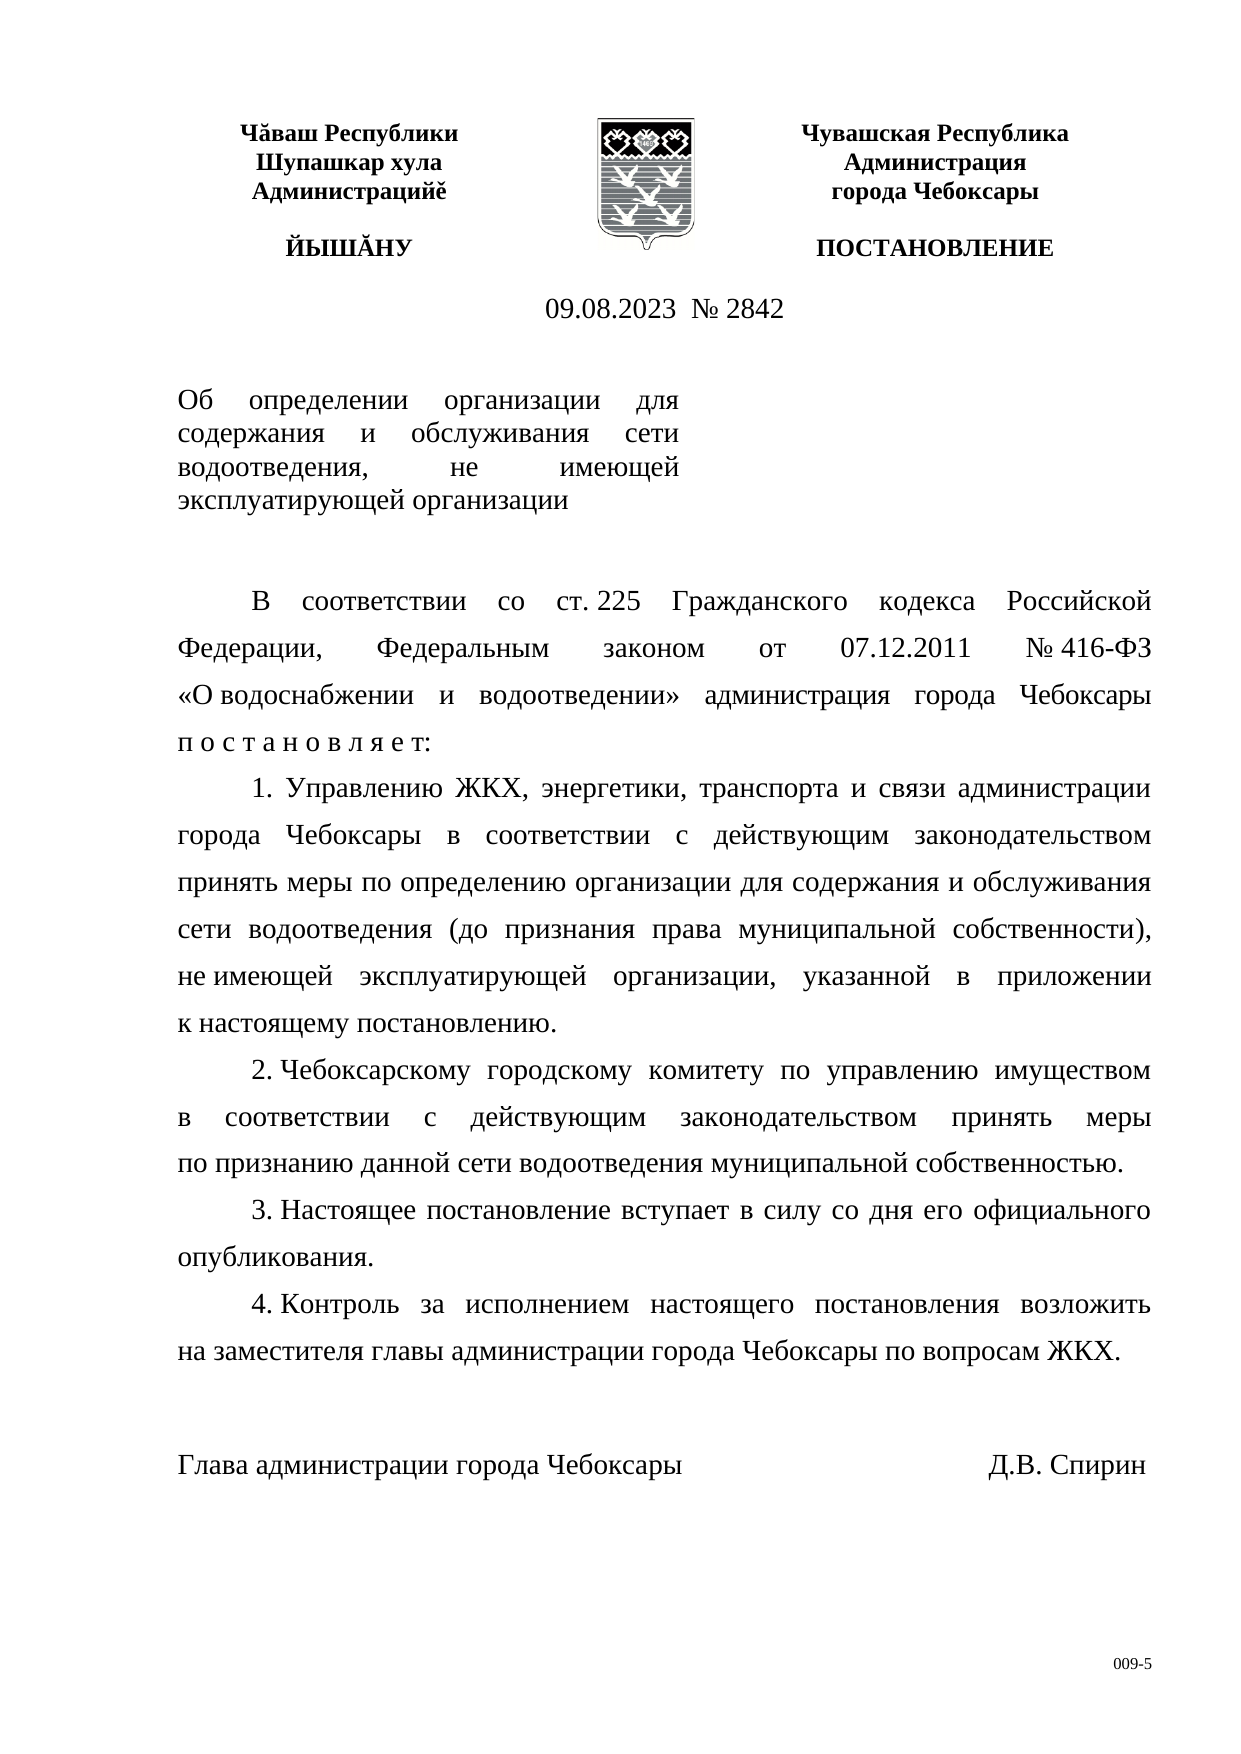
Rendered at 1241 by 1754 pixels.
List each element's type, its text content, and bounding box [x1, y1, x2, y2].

text 3. Настоящее постановление вступает в силу со дня его официального опубликования. [177, 1192, 1152, 1273]
picture [597, 118, 695, 250]
text 4. Контроль за исполнением настоящего постановления возложить на заместителя главы администрации города Чебоксары по вопросам ЖКХ. [177, 1286, 1152, 1367]
text Об определении организации для содержания и обслуживания сети водоотведения, не имеющей эксплуатирующей организации [177, 382, 679, 516]
text В соответствии со ст. 225 Гражданского кодекса Российской Федерации, Федеральным законом от 07.12.2011 № 416-ФЗ «О водоснабжении и водоотведении» администрация города Чебоксары п о с т а н о в л я е т: [177, 583, 1152, 757]
text Глава администрации города Чебоксары Д.В. Спирин [177, 1447, 1152, 1481]
table_header Чăваш Республики Шупашкар хула Администрацийě ЙЫШĂНУ [165, 118, 533, 262]
table_header [534, 118, 758, 262]
text 1. Управлению ЖКХ, энергетики, транспорта и связи администрации города Чебоксары в соответствии с действующим законодательством принять меры по определению организации для содержания и обслуживания сети водоотведения (до признания права муниципальной собственности), не имеющей эксплуатирующей организации, указанной в приложении к настоящему постановлению. [177, 771, 1152, 1038]
text 09.08.2023 № 2842 [177, 291, 1152, 324]
text 2. Чебоксарскому городскому комитету по управлению имуществом в соответствии с действующим законодательством принять меры по признанию данной сети водоотведения муниципальной собственностью. [177, 1052, 1152, 1179]
table_header Чувашская Республика Администрация города Чебоксары ПОСТАНОВЛЕНИЕ [759, 118, 1112, 262]
